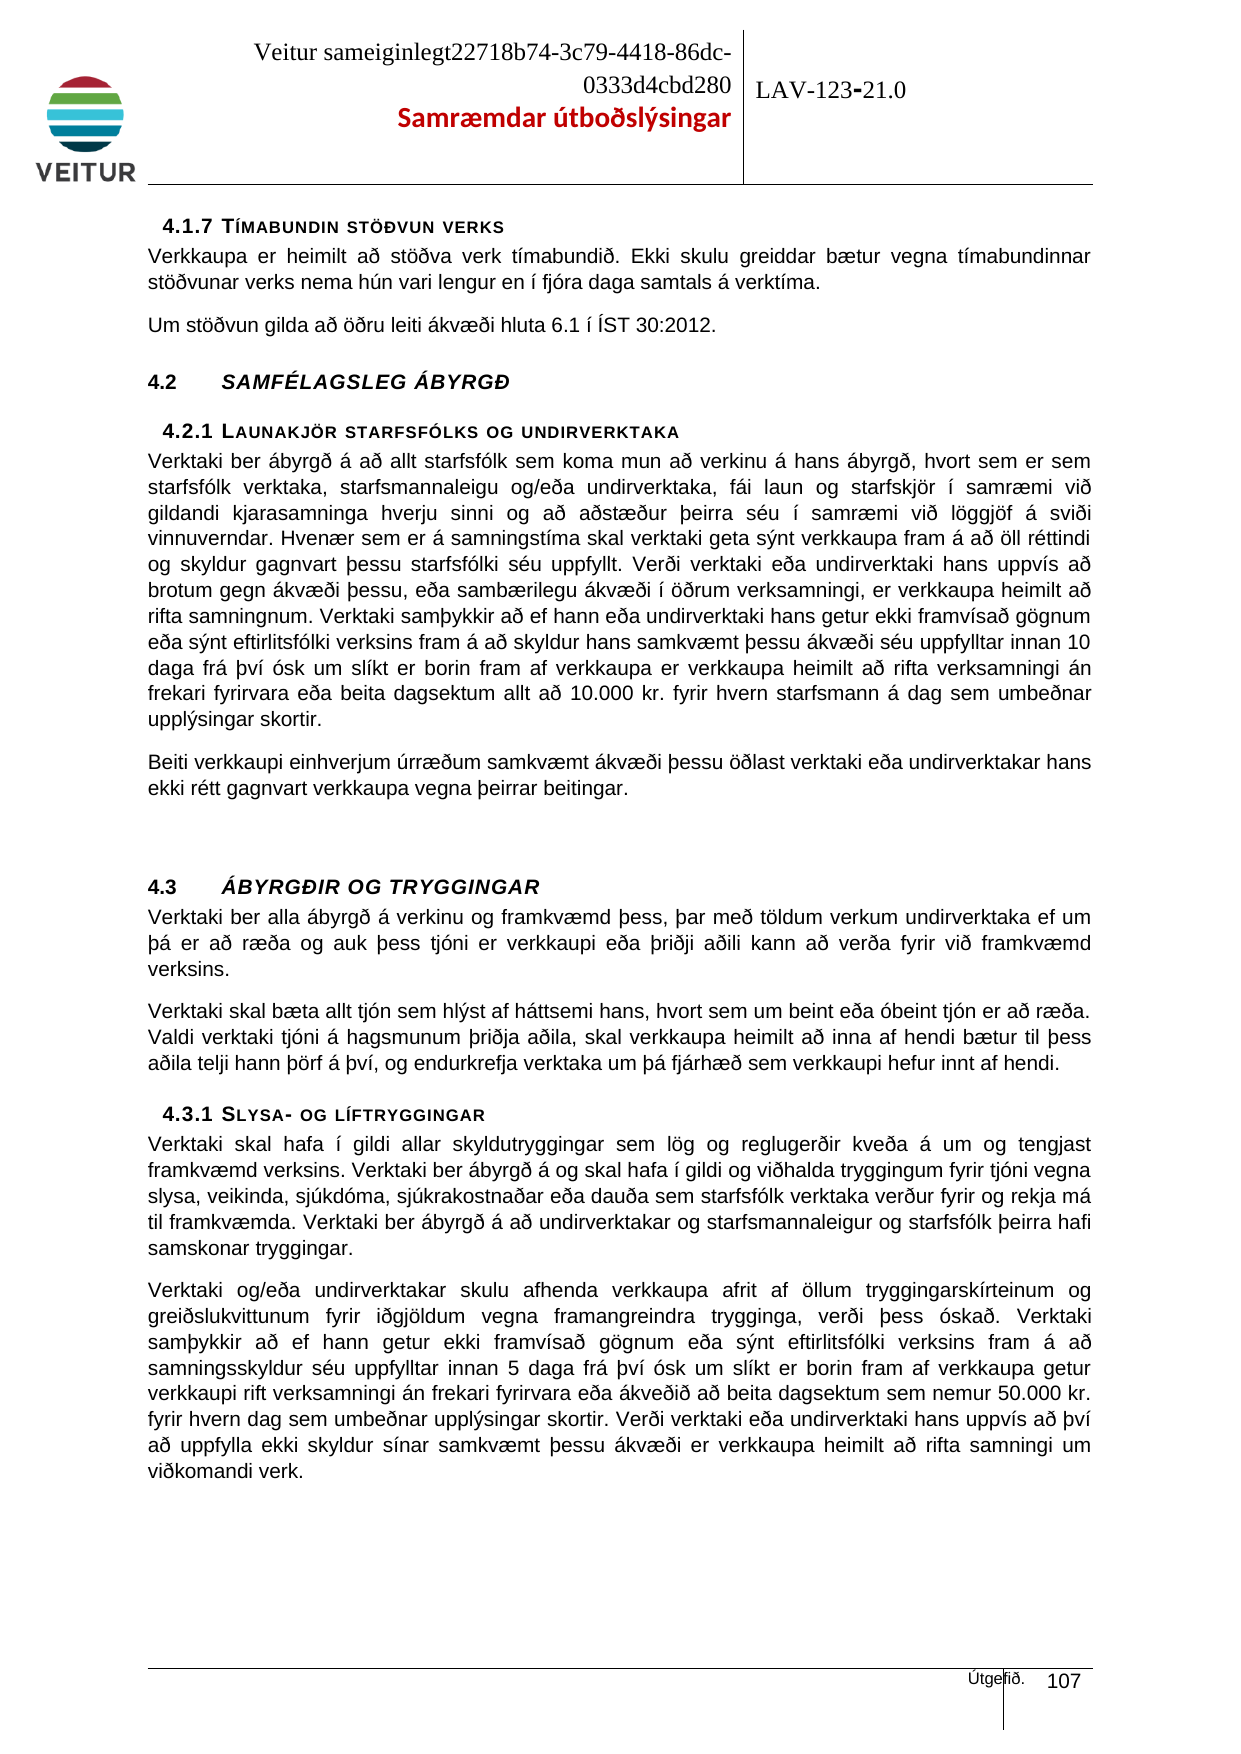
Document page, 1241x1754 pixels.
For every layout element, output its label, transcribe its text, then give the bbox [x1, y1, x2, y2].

text Beiti verkkaupi einhverjum úrræðum samkvæmt ákvæði þessu öðlast verktaki eða undirverktakar hans ekki rétt gagnvart verkkaupa vegna þeirrar beitingar. [148, 749, 1093, 799]
text Verktaki ber alla ábyrgð á verkinu og framkvæmd þess, þar með töldum verkum undirverktaka ef um þá er að ræða og auk þess tjóni er verkkaupi eða þriðji aðili kann að verða fyrir við framkvæmd verksins. [148, 905, 1093, 981]
text Verktaki skal hafa í gildi allar skyldutryggingar sem lög og reglugerðir kveða á um og tengjast framkvæmd verksins. Verktaki ber ábyrgð á og skal hafa í gildi og viðhalda tryggingum fyrir tjóni vegna slysa, veikinda, sjúkdóma, sjúkrakostnaðar eða dauða sem starfsfólk verktaka verður fyrir og rekja má til framkvæmda. Verktaki ber ábyrgð á að undirverktakar og starfsmannaleigur og starfsfólk þeirra hafi samskonar tryggingar. [148, 1132, 1093, 1259]
subtitle Slysa- og líftryggingar [162, 1102, 1093, 1126]
text Verktaki ber ábyrgð á að allt starfsfólk sem koma mun að verkinu á hans ábyrgð, hvort sem er sem starfsfólk verktaka, starfsmannaleigu og/eða undirverktaka, fái laun og starfskjör í samræmi við gildandi kjarasamninga hverju sinni og að aðstæður þeirra séu í samræmi við löggjöf á sviði vinnuverndar. Hvenær sem er á samningstíma skal verktaki geta sýnt verkkaupa fram á að öll réttindi og skyldur gagnvart þessu starfsfólki séu uppfyllt. Verði verktaki eða undirverktaki hans uppvís að brotum gegn ákvæði þessu, eða sambærilegu ákvæði í öðrum verksamningi, er verkkaupa heimilt að rifta samningnum. Verktaki samþykkir að ef hann eða undirverktaki hans getur ekki framvísað gögnum eða sýnt eftirlitsfólki verksins fram á að skyldur hans samkvæmt þessu ákvæði séu uppfylltar innan 10 daga frá því ósk um slíkt er borin fram af verkkaupa er verkkaupa heimilt að rifta verksamningi án frekari fyrirvara eða beita dagsektum allt að 10.000 kr. fyrir hvern starfsmann á dag sem umbeðnar upplýsingar skortir. [148, 449, 1093, 731]
text Um stöðvun gilda að öðru leiti ákvæði hluta 6.1 í ÍST 30:2012. [148, 312, 1093, 336]
subtitle Tímabundin stöðvun verks [162, 214, 1093, 238]
text Verktaki og/eða undirverktakar skulu afhenda verkkaupa afrit af öllum tryggingarskírteinum og greiðslukvittunum fyrir iðgjöldum vegna framangreindra trygginga, verði þess óskað. Verktaki samþykkir að ef hann getur ekki framvísað gögnum eða sýnt eftirlitsfólki verksins fram á að samningsskyldur séu uppfylltar innan 5 daga frá því ósk um slíkt er borin fram af verkkaupa getur verkkaupi rift verksamningi án frekari fyrirvara eða ákveðið að beita dagsektum sem nemur 50.000 kr. fyrir hvern dag sem umbeðnar upplýsingar skortir. Verði verktaki eða undirverktaki hans uppvís að því að uppfylla ekki skyldur sínar samkvæmt þessu ákvæði er verkkaupa heimilt að rifta samningi um viðkomandi verk. [148, 1278, 1093, 1483]
picture [28, 71, 142, 187]
text Verktaki skal bæta allt tjón sem hlýst af háttsemi hans, hvort sem um beint eða óbeint tjón er að ræða. Valdi verktaki tjóni á hagsmunum þriðja aðila, skal verkkaupa heimilt að inna af hendi bætur til þess aðila telji hann þörf á því, og endurkrefja verktaka um þá fjárhæð sem verkkaupi hefur innt af hendi. [148, 999, 1093, 1075]
text Verkkaupa er heimilt að stöðva verk tímabundið. Ekki skulu greiddar bætur vegna tímabundinnar stöðvunar verks nema hún vari lengur en í fjóra daga samtals á verktíma. [148, 244, 1093, 294]
subtitle Launakjör starfsfólks og undirverktaka [162, 418, 1093, 442]
subtitle Samfélagsleg ábyrgð [148, 369, 1093, 393]
subtitle Ábyrgðir og tryggingar [148, 875, 1093, 899]
